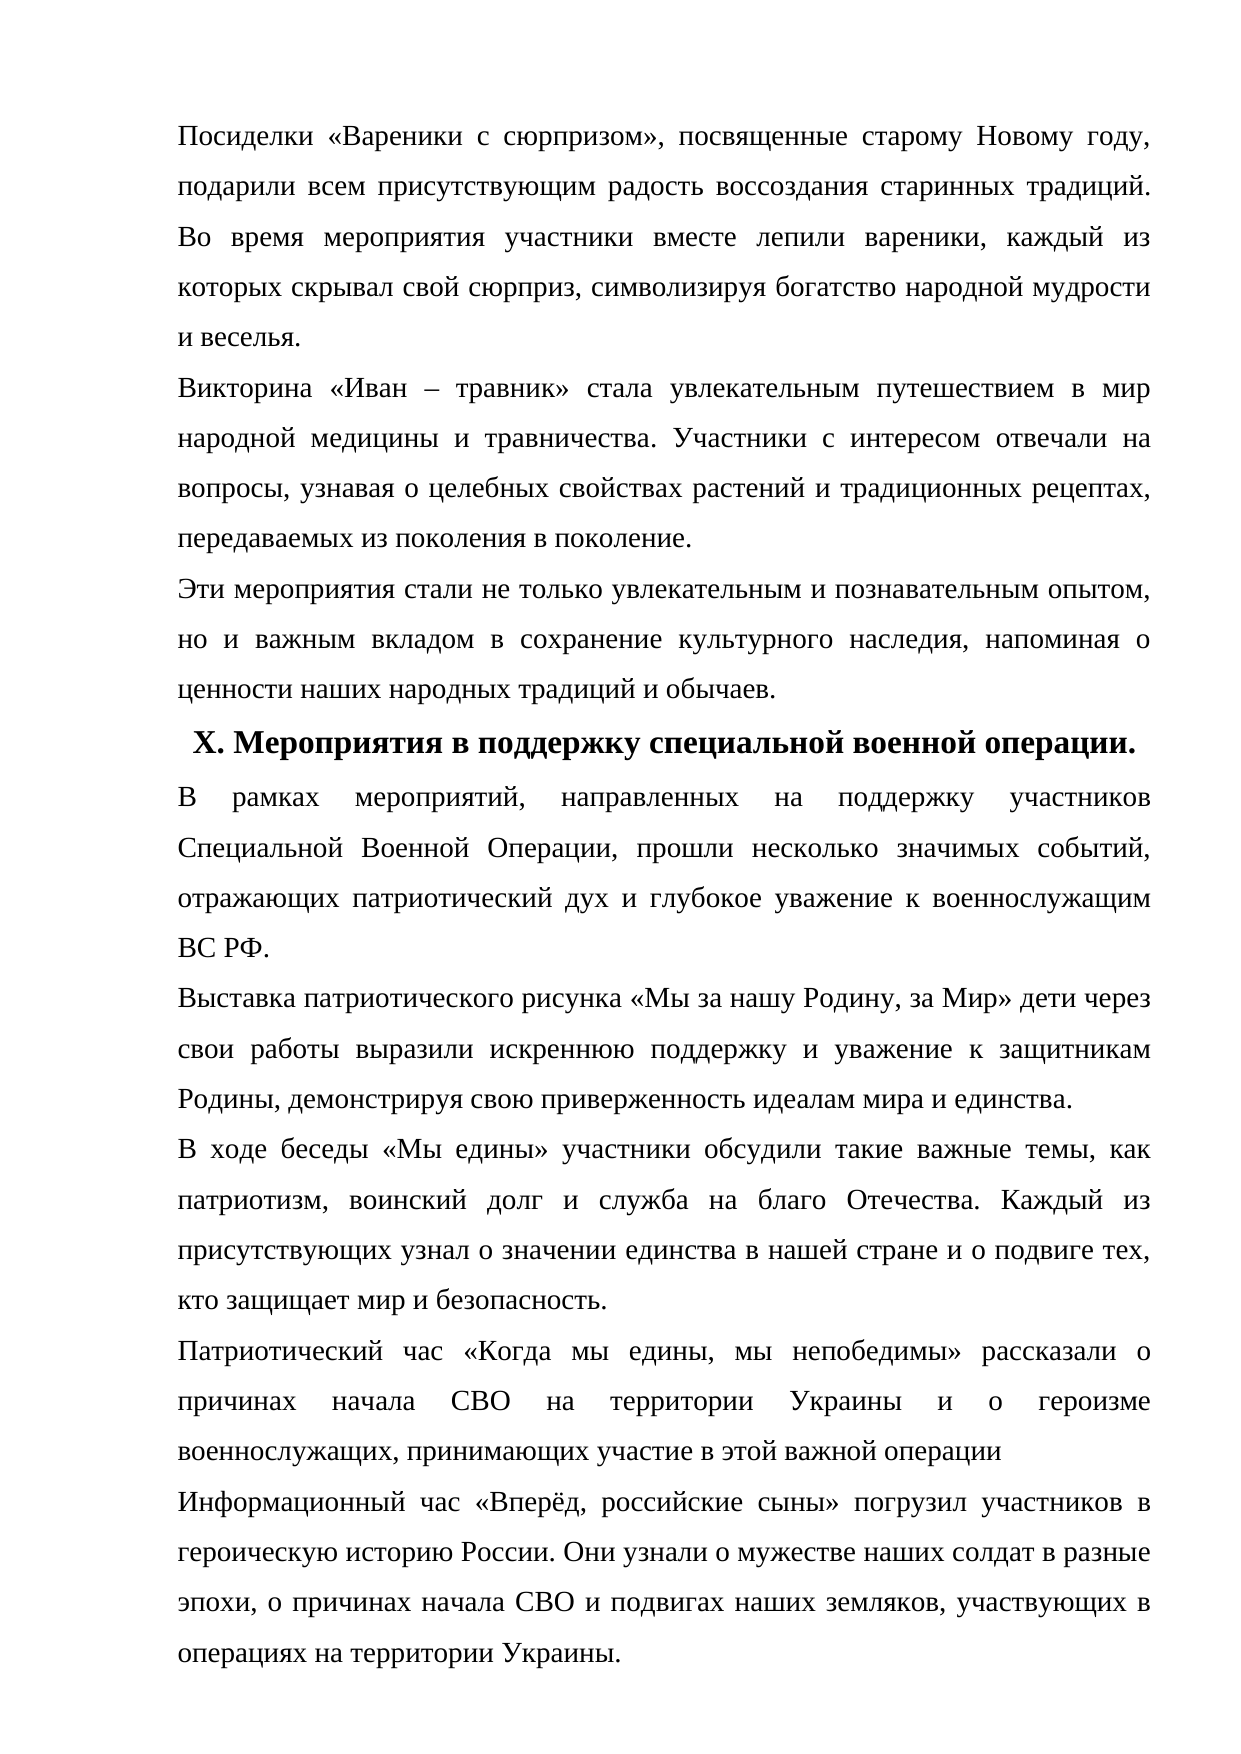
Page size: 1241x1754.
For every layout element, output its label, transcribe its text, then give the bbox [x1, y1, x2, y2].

text Выставка патриотического рисунка «Мы за нашу Родину, за Мир» дети через свои работы выразили искреннюю поддержку и уважение к защитникам Родины, демонстрируя свою приверженность идеалам мира и единства. [177, 981, 1152, 1115]
text Викторина «Иван – травник» стала увлекательным путешествием в мир народной медицины и травничества. Участники с интересом отвечали на вопросы, узнавая о целебных свойствах растений и традиционных рецептах, передаваемых из поколения в поколение. [177, 370, 1152, 554]
text X. Мероприятия в поддержку специальной военной операции. [177, 722, 1152, 760]
text Патриотический час «Когда мы едины, мы непобедимы» рассказали о причинах начала СВО на территории Украины и о героизме военнослужащих, принимающих участие в этой важной операции [177, 1333, 1152, 1467]
text Эти мероприятия стали не только увлекательным и познавательным опытом, но и важным вкладом в сохранение культурного наследия, напоминая о ценности наших народных традиций и обычаев. [177, 571, 1152, 705]
text Посиделки «Вареники с сюрпризом», посвященные старому Новому году, подарили всем присутствующим радость воссоздания старинных традиций. Во время мероприятия участники вместе лепили вареники, каждый из которых скрывал свой сюрприз, символизируя богатство народной мудрости и веселья. [177, 118, 1152, 353]
text В рамках мероприятий, направленных на поддержку участников Специальной Военной Операции, прошли несколько значимых событий, отражающих патриотический дух и глубокое уважение к военнослужащим ВС РФ. [177, 779, 1152, 964]
text В ходе беседы «Мы едины» участники обсудили такие важные темы, как патриотизм, воинский долг и служба на благо Отечества. Каждый из присутствующих узнал о значении единства в нашей стране и о подвиге тех, кто защищает мир и безопасность. [177, 1132, 1152, 1316]
text Информационный час «Вперёд, российские сыны» погрузил участников в героическую историю России. Они узнали о мужестве наших солдат в разные эпохи, о причинах начала СВО и подвигах наших земляков, участвующих в операциях на территории Украины. [177, 1484, 1152, 1668]
